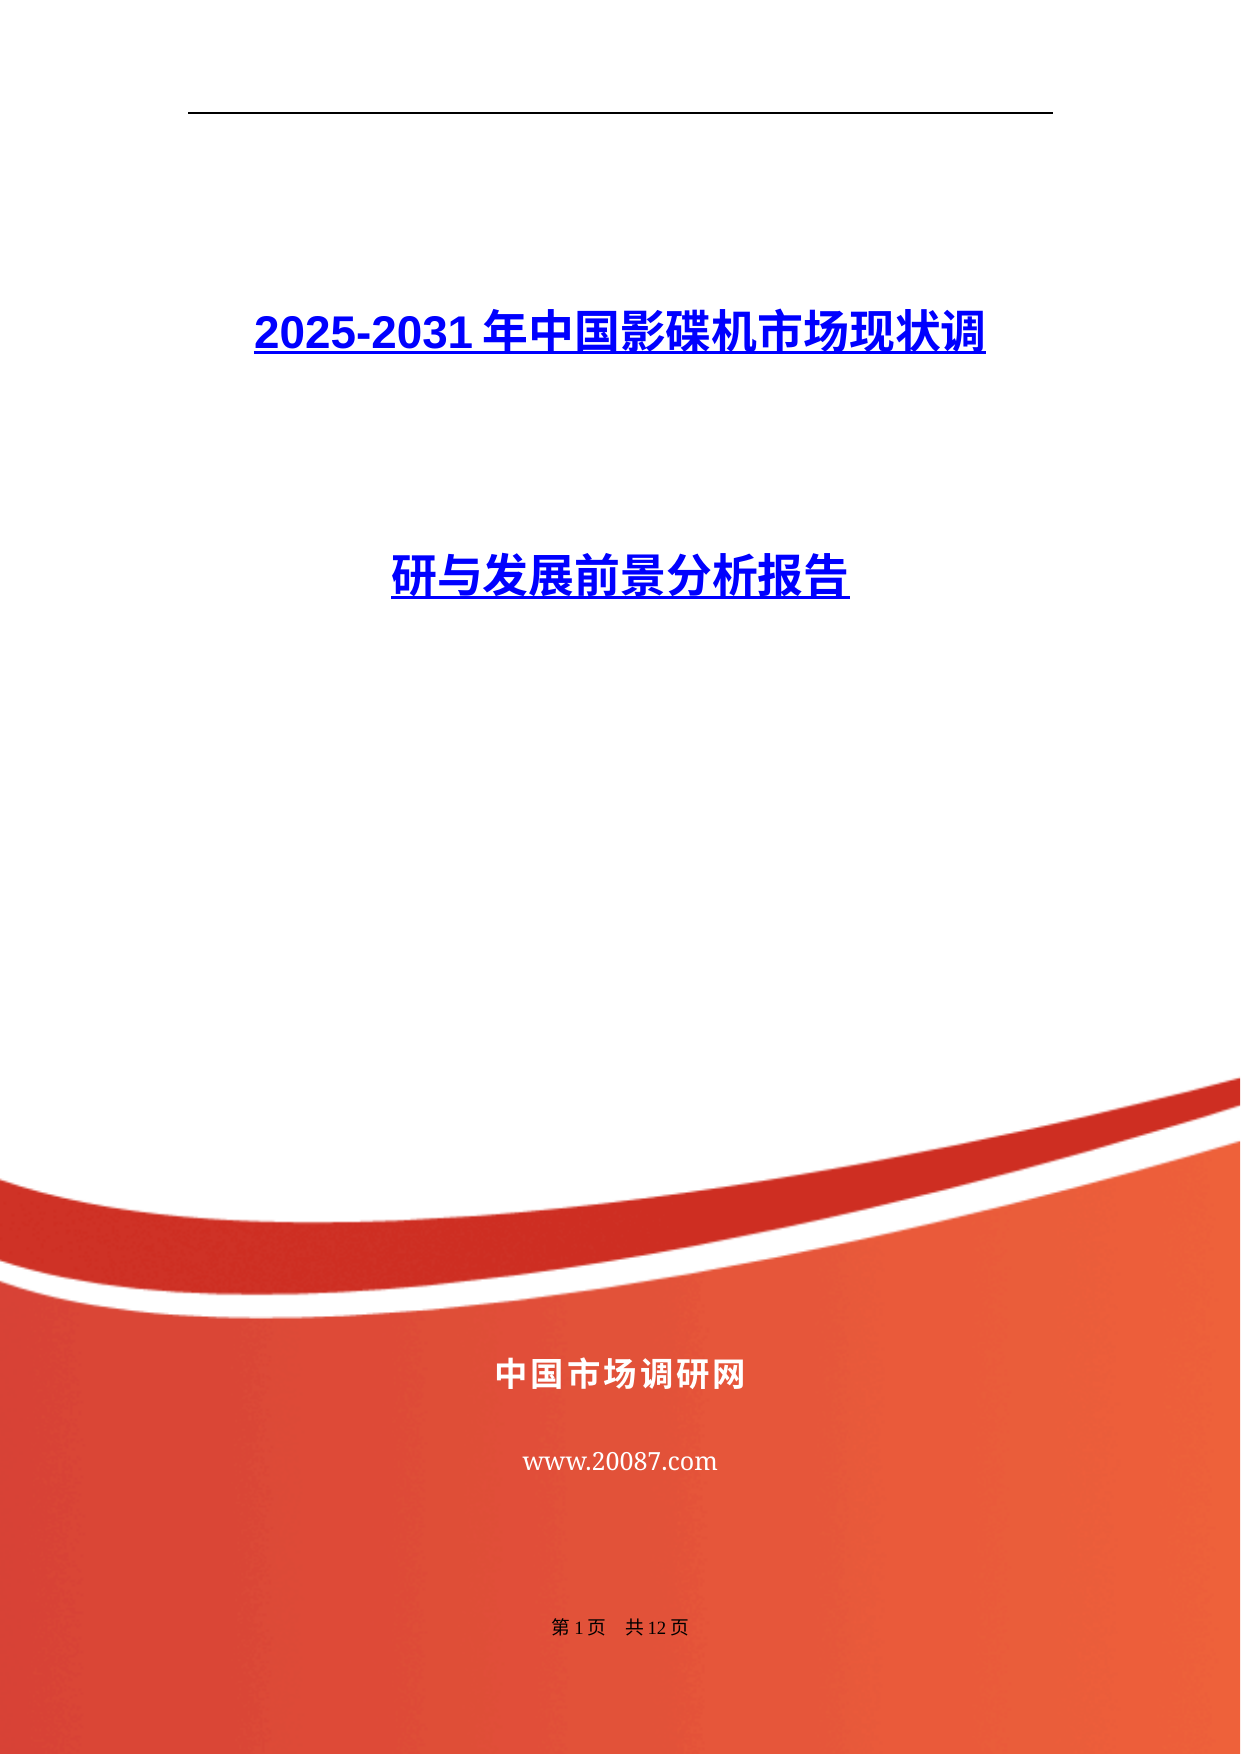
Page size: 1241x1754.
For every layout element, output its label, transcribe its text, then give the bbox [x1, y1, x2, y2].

picture [0, 1006, 1241, 1754]
table_header 2025-2031年中国影碟机市场现状调研与发展前景分析报告 [188, 207, 1053, 773]
subtitle 中国市场调研网 [187, 1339, 1053, 1404]
text www.20087.com [187, 1428, 1053, 1493]
